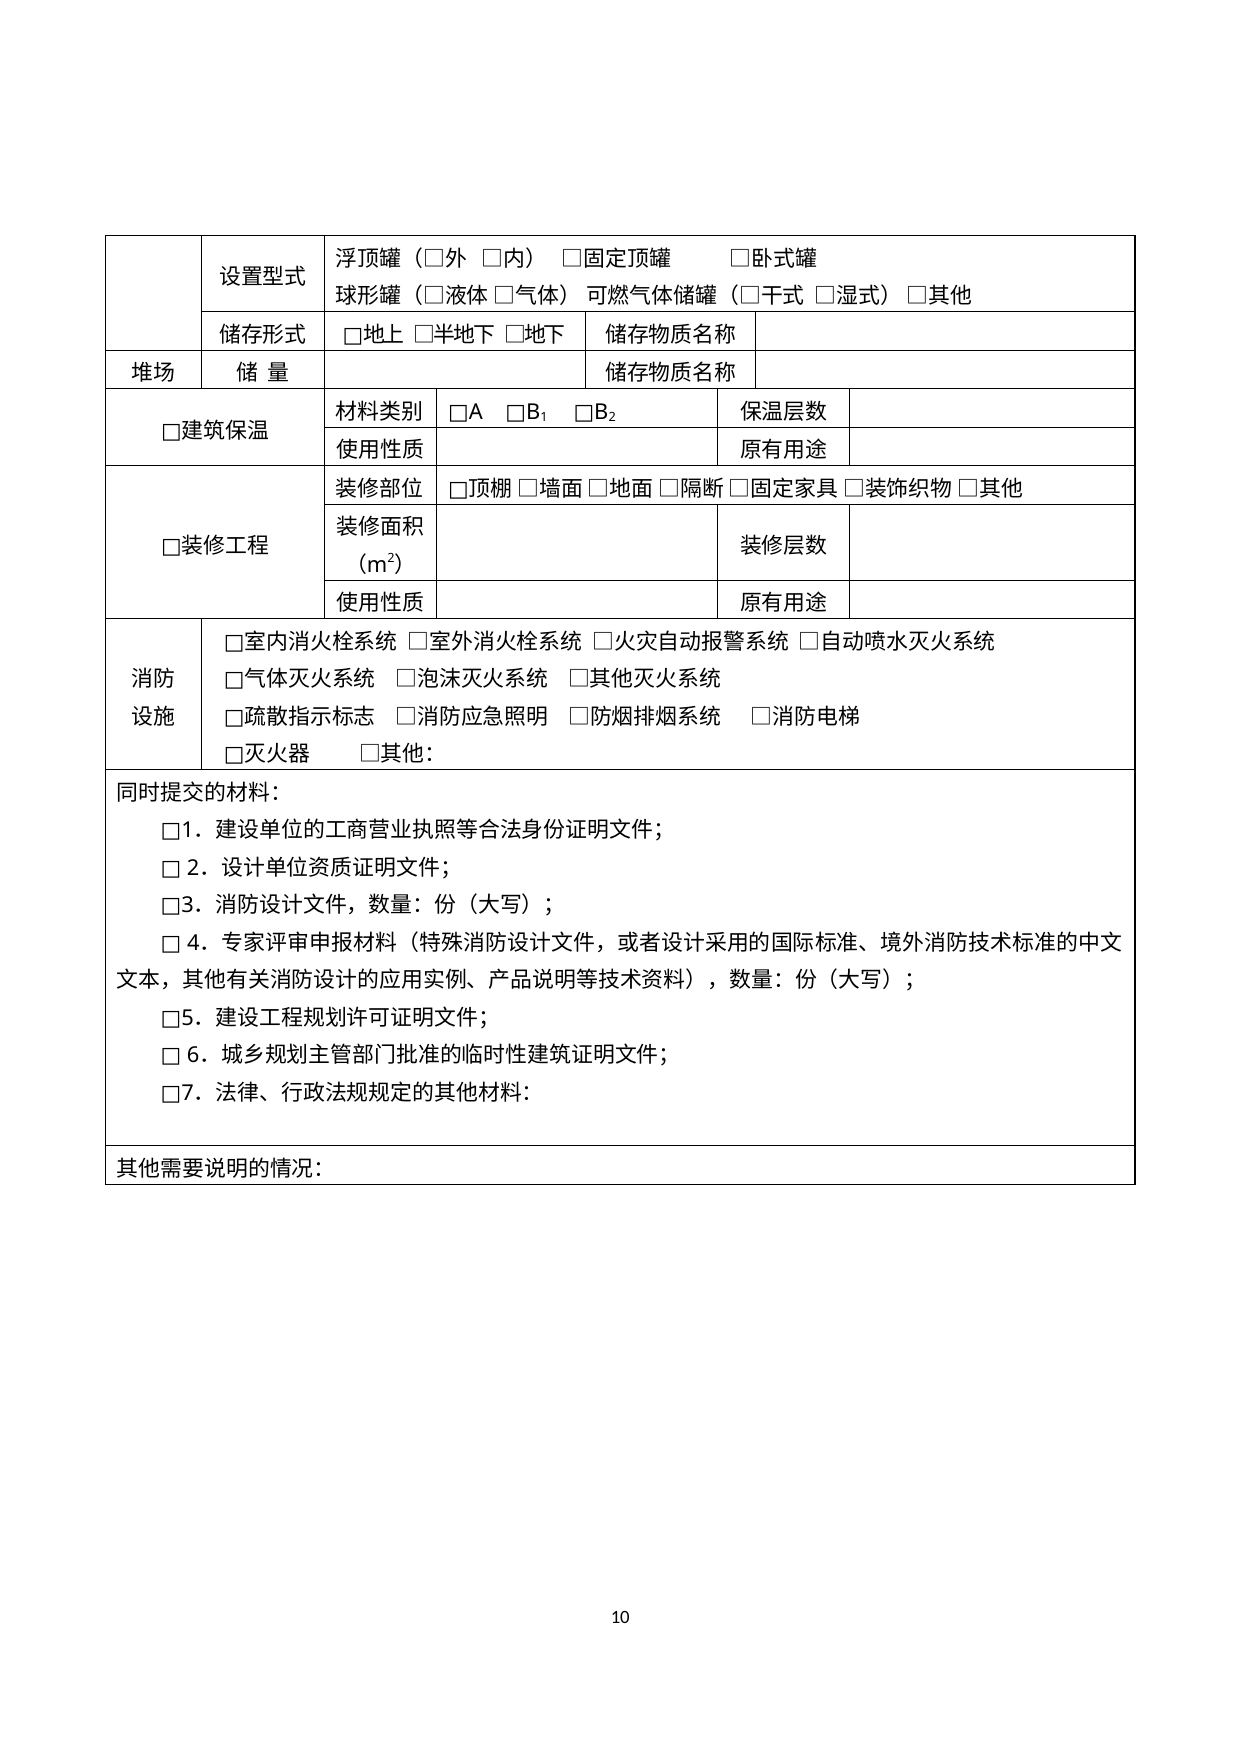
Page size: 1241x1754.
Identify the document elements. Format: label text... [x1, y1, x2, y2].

table_cell 堆场 [106, 351, 201, 388]
table_cell [850, 581, 1134, 618]
table_cell [437, 428, 717, 465]
table_cell □A □B1 □B2 [437, 389, 717, 427]
table_cell 装修部位 [325, 466, 436, 504]
table_cell 消防 设施 [106, 619, 201, 769]
table_cell 设置型式 [202, 236, 324, 311]
table_cell 保温层数 [718, 389, 849, 427]
table_cell [756, 351, 1134, 388]
table_cell 装修层数 [718, 505, 849, 580]
table_cell 储 量 [202, 351, 324, 388]
table_cell □地上 □半地下 □地下 [325, 312, 585, 349]
table_cell [850, 505, 1134, 580]
table_cell 使用性质 [325, 428, 436, 465]
table_cell 浮顶罐（□外 □内） □固定顶罐 □卧式罐 球形罐（□液体 □气体） 可燃气体储罐（□干式 □湿式） □其他 [325, 236, 1134, 311]
table_cell 原有用途 [718, 581, 849, 618]
table_cell [437, 505, 717, 580]
table_cell 装修面积（m2） [325, 505, 436, 580]
table_cell □装修工程 [106, 466, 324, 618]
table_cell 储罐 [106, 236, 201, 349]
table_cell □顶棚 □墙面 □地面 □隔断 □固定家具 □装饰织物 □其他 [437, 466, 1134, 504]
table_cell 材料类别 [325, 389, 436, 427]
table_cell [325, 351, 585, 388]
table_cell 储存形式 [202, 312, 324, 349]
table_cell □室内消火栓系统 □室外消火栓系统 □火灾自动报警系统 □自动喷水灭火系统 □气体灭火系统 □泡沫灭火系统 □其他灭火系统 □疏散指示标志 □消防应急照明 □防烟排烟系统 □消防电梯 □灭火器 □其他： [202, 619, 1134, 769]
table_cell [850, 428, 1134, 465]
table_cell □建筑保温 [106, 389, 324, 465]
table_cell [437, 581, 717, 618]
table_cell 使用性质 [325, 581, 436, 618]
table_cell 同时提交的材料： □1．建设单位的工商营业执照等合法身份证明文件； □ 2．设计单位资质证明文件； □3．消防设计文件，数量：份（大写）； □ 4．专家评审申报材料（特殊消防设计文件，或者设计采用的国际标准、境外消防技术标准的中文文本，其他有关消防设计的应用实例、产品说明等技术资料），数量：份（大写）； □5．建设工程规划许可证明文件； □ 6．城乡规划主管部门批准的临时性建筑证明文件； □7．法律、行政法规规定的其他材料： [106, 770, 1134, 1145]
table_cell [850, 389, 1134, 427]
table_cell [756, 312, 1134, 349]
table_cell 储存物质名称 [586, 351, 755, 388]
table_cell 储存物质名称 [586, 312, 755, 349]
table_cell 原有用途 [718, 428, 849, 465]
table_cell 其他需要说明的情况： [106, 1146, 1134, 1184]
